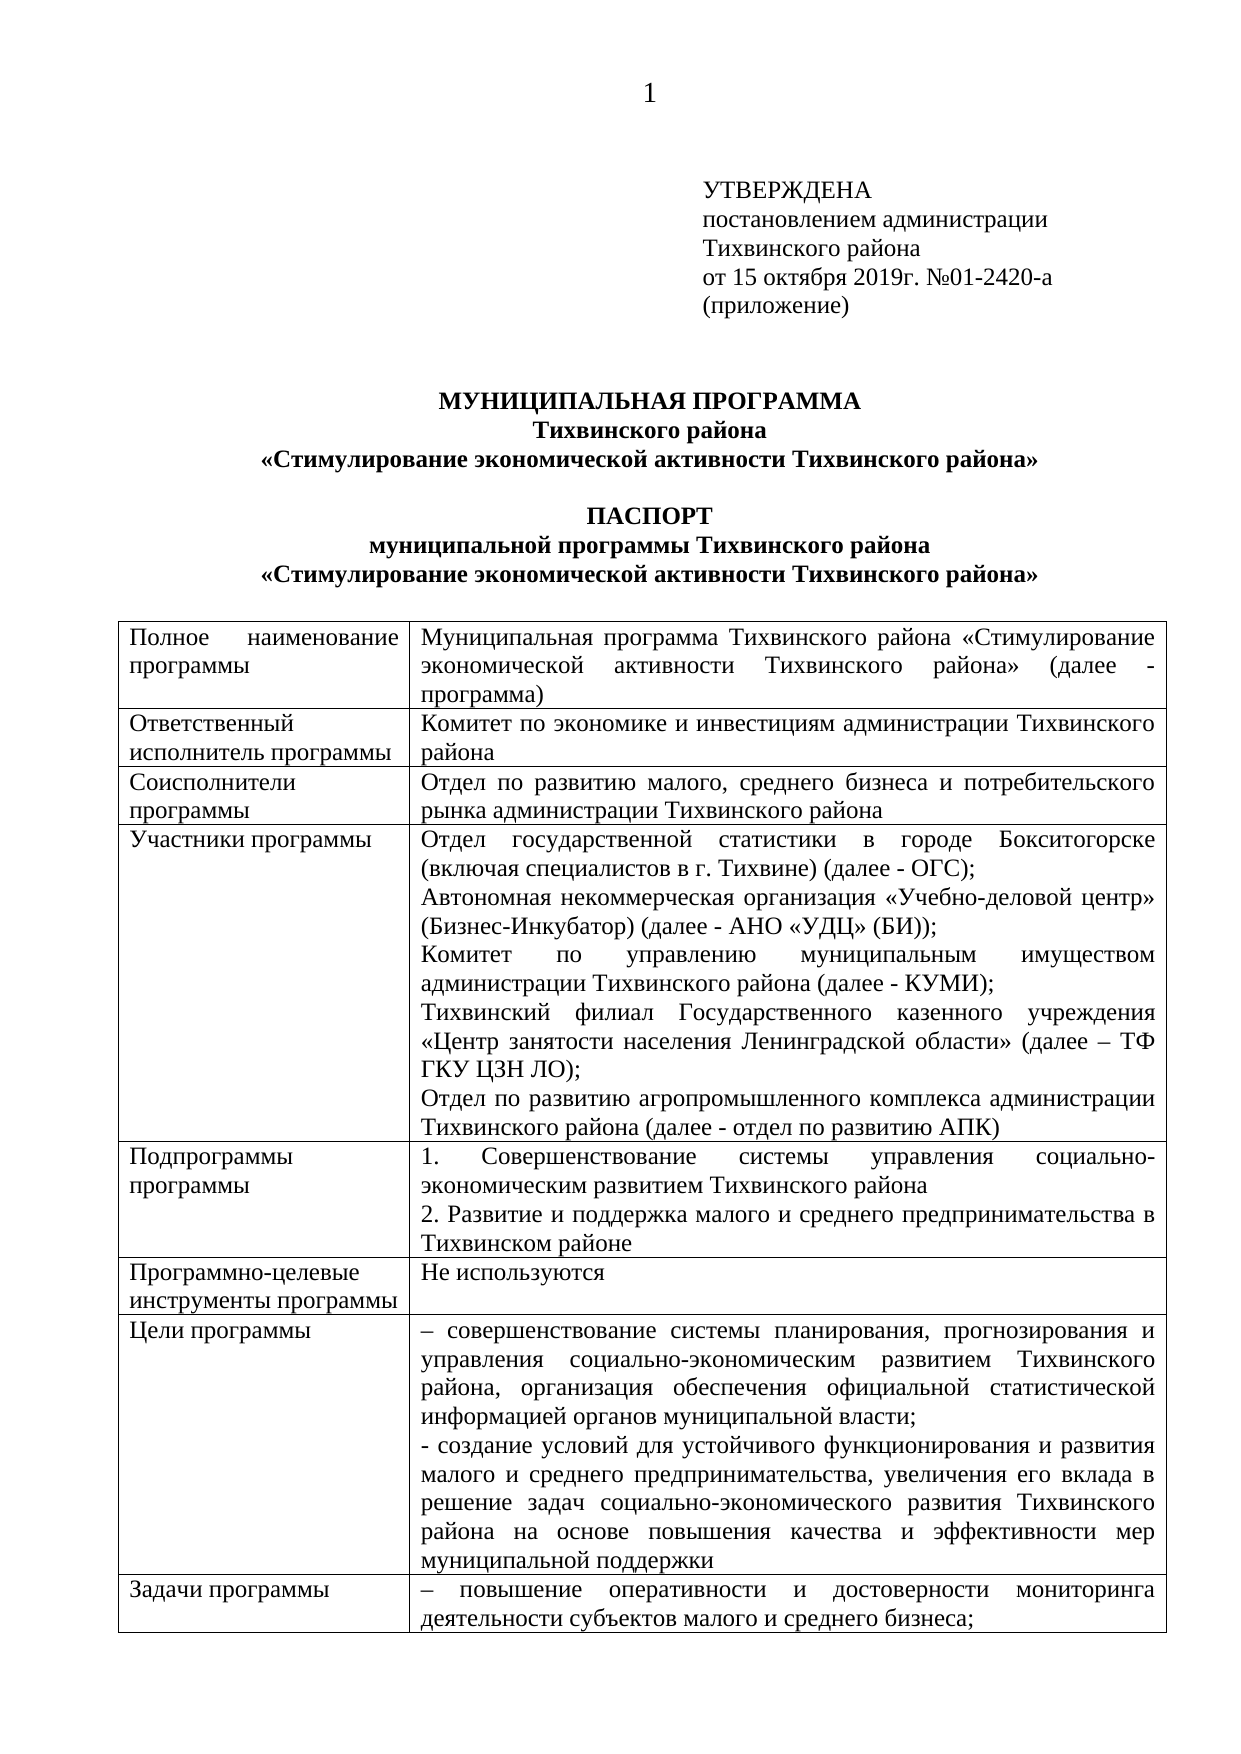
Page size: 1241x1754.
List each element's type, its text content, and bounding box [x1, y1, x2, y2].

text Тихвинского района [177, 415, 1122, 444]
text (приложение) [702, 291, 1122, 319]
text УТВЕРЖДЕНА [702, 176, 1122, 204]
text ПАСПОРТ [177, 501, 1122, 530]
text МУНИЦИПАЛЬНАЯ ПРОГРАММА [177, 386, 1122, 415]
table_cell 1. Совершенствование системы управления социально-экономическим развитием Тихвинского района 2. Развитие и поддержка малого и среднего предпринимательства в Тихвинском районе [410, 1142, 1166, 1256]
table_cell Цели программы [119, 1315, 409, 1574]
table_cell Соисполнители программы [119, 767, 409, 824]
table_cell Программно-целевые инструменты программы [119, 1258, 409, 1314]
text «Стимулирование экономической активности Тихвинского района» [177, 444, 1122, 473]
table_cell Задачи программы [119, 1575, 409, 1632]
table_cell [410, 1575, 1166, 1632]
table_cell Подпрограммы программы [119, 1142, 409, 1256]
table_cell – совершенствование системы планирования, прогнозирования и управления социально-экономическим развитием Тихвинского района, организация обеспечения официальной статистической информацией органов муниципальной власти; - создание условий для устойчивого функционирования и развития малого и среднего предпринимательства, увеличения его вклада в решение задач социально-экономического развития Тихвинского района на основе повышения качества и эффективности мер муниципальной поддержки [410, 1315, 1166, 1574]
table_header Полное наименование программы [119, 622, 409, 708]
table_header Муниципальная программа Тихвинского района «Стимулирование экономической активности Тихвинского района» (далее - программа) [410, 622, 1166, 708]
text Тихвинского района [702, 233, 1122, 262]
text постановлением администрации [702, 204, 1122, 233]
table_cell Не используются [410, 1258, 1166, 1314]
table_cell Отдел по развитию малого, среднего бизнеса и потребительского рынка администрации Тихвинского района [410, 767, 1166, 824]
text «Стимулирование экономической активности Тихвинского района» [177, 559, 1122, 588]
table_cell Комитет по экономике и инвестициям администрации Тихвинского района [410, 709, 1166, 766]
text муниципальной программы Тихвинского района [177, 530, 1122, 559]
text от 15 октября 2019г. №01-2420-а [702, 262, 1122, 291]
table_cell Отдел государственной статистики в городе Бокситогорске (включая специалистов в г. Тихвине) (далее - ОГС); Автономная некоммерческая организация «Учебно-деловой центр» (Бизнес-Инкубатор) (далее - АНО «УДЦ» (БИ)); Комитет по управлению муниципальным имуществом администрации Тихвинского района (далее - КУМИ); Тихвинский филиал Государственного казенного учреждения «Центр занятости населения Ленинградской области» (далее – ТФ ГКУ ЦЗН ЛО); Отдел по развитию агропромышленного комплекса администрации Тихвинского района (далее - отдел по развитию АПК) [410, 825, 1166, 1141]
table_cell Участники программы [119, 825, 409, 1141]
table_cell Ответственный исполнитель программы [119, 709, 409, 766]
